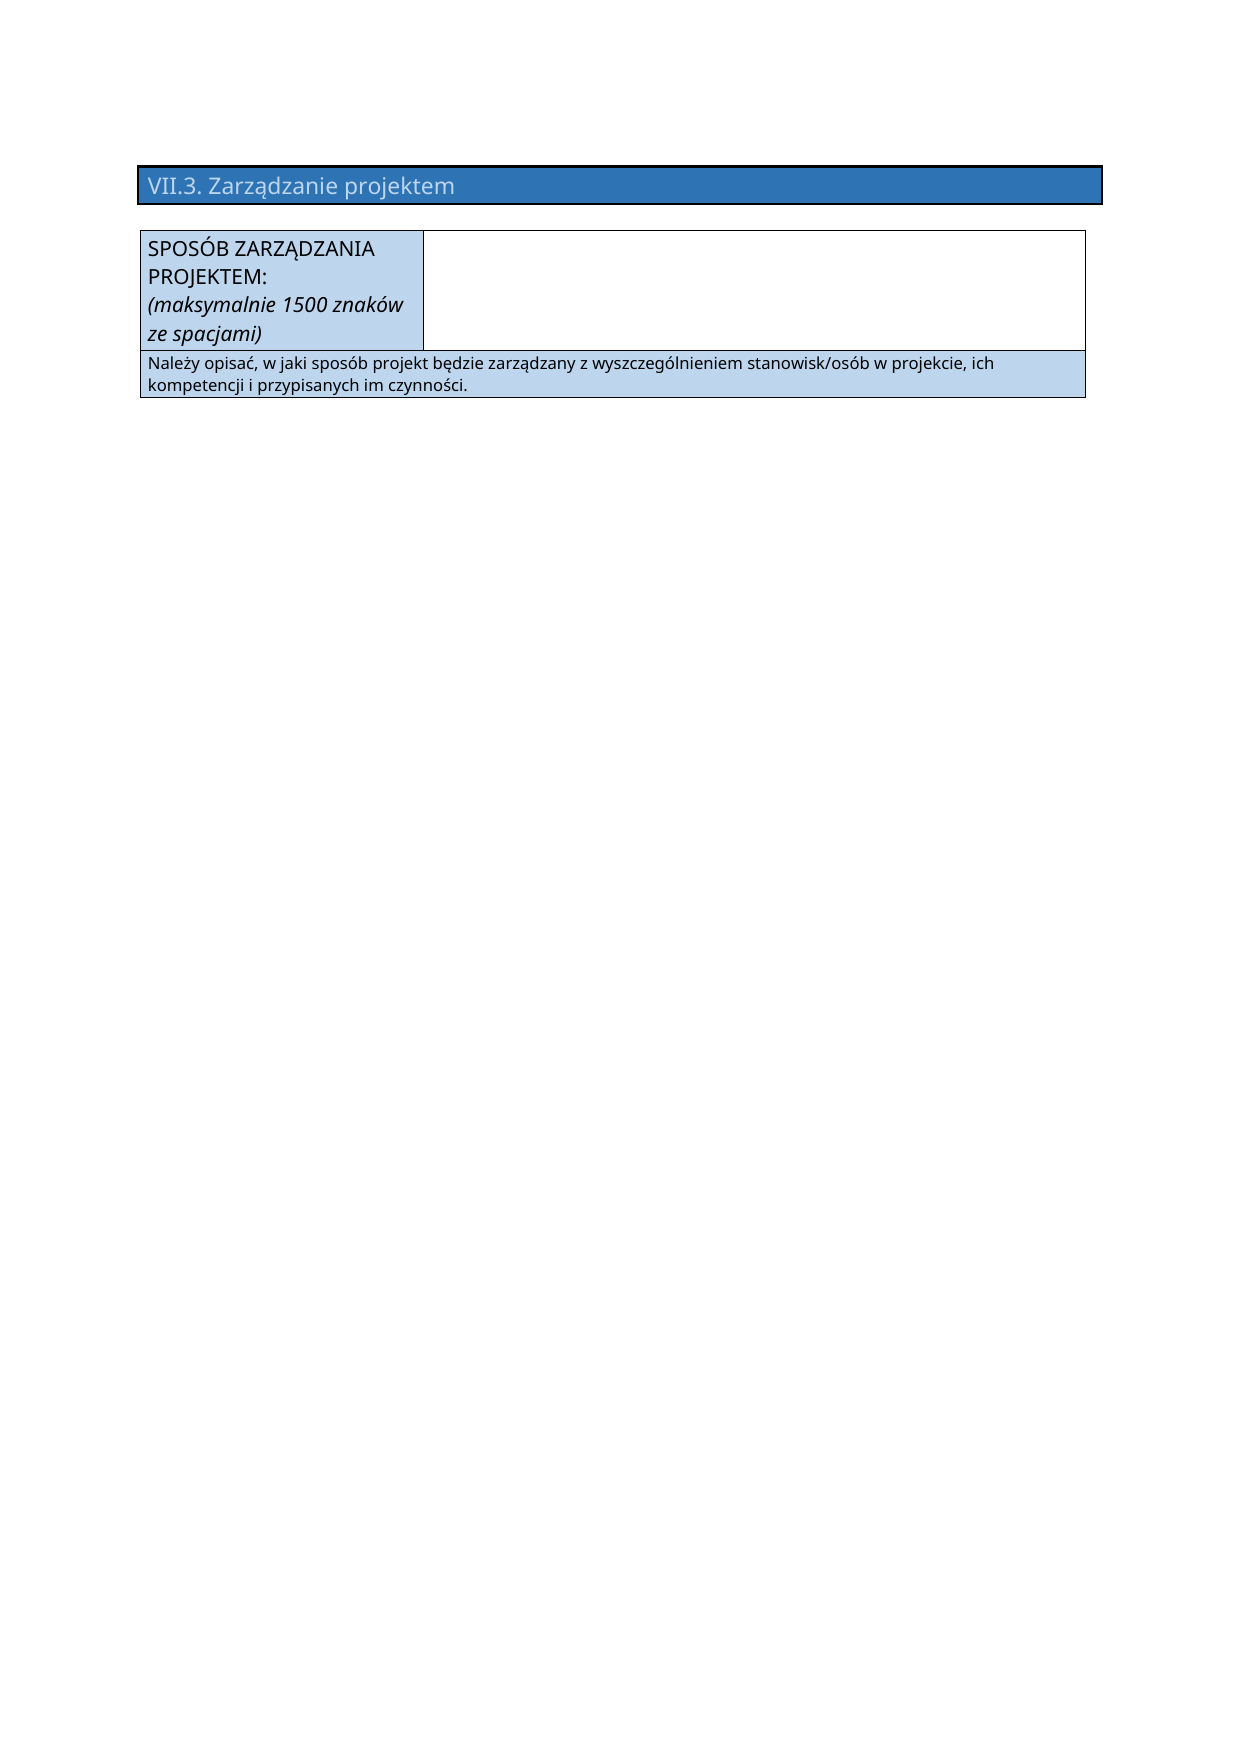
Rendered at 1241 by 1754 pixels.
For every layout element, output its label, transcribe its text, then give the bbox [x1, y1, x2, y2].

subtitle VII.3. Zarządzanie projektem [139, 168, 1101, 203]
table_header [424, 231, 1085, 350]
table_header SPOSÓB ZARZĄDZANIA PROJEKTEM: (maksymalnie 1500 znaków ze spacjami) [141, 231, 423, 350]
table_cell Należy opisać, w jaki sposób projekt będzie zarządzany z wyszczególnieniem stanowisk/osób w projekcie, ich kompetencji i przypisanych im czynności. [141, 351, 1085, 397]
